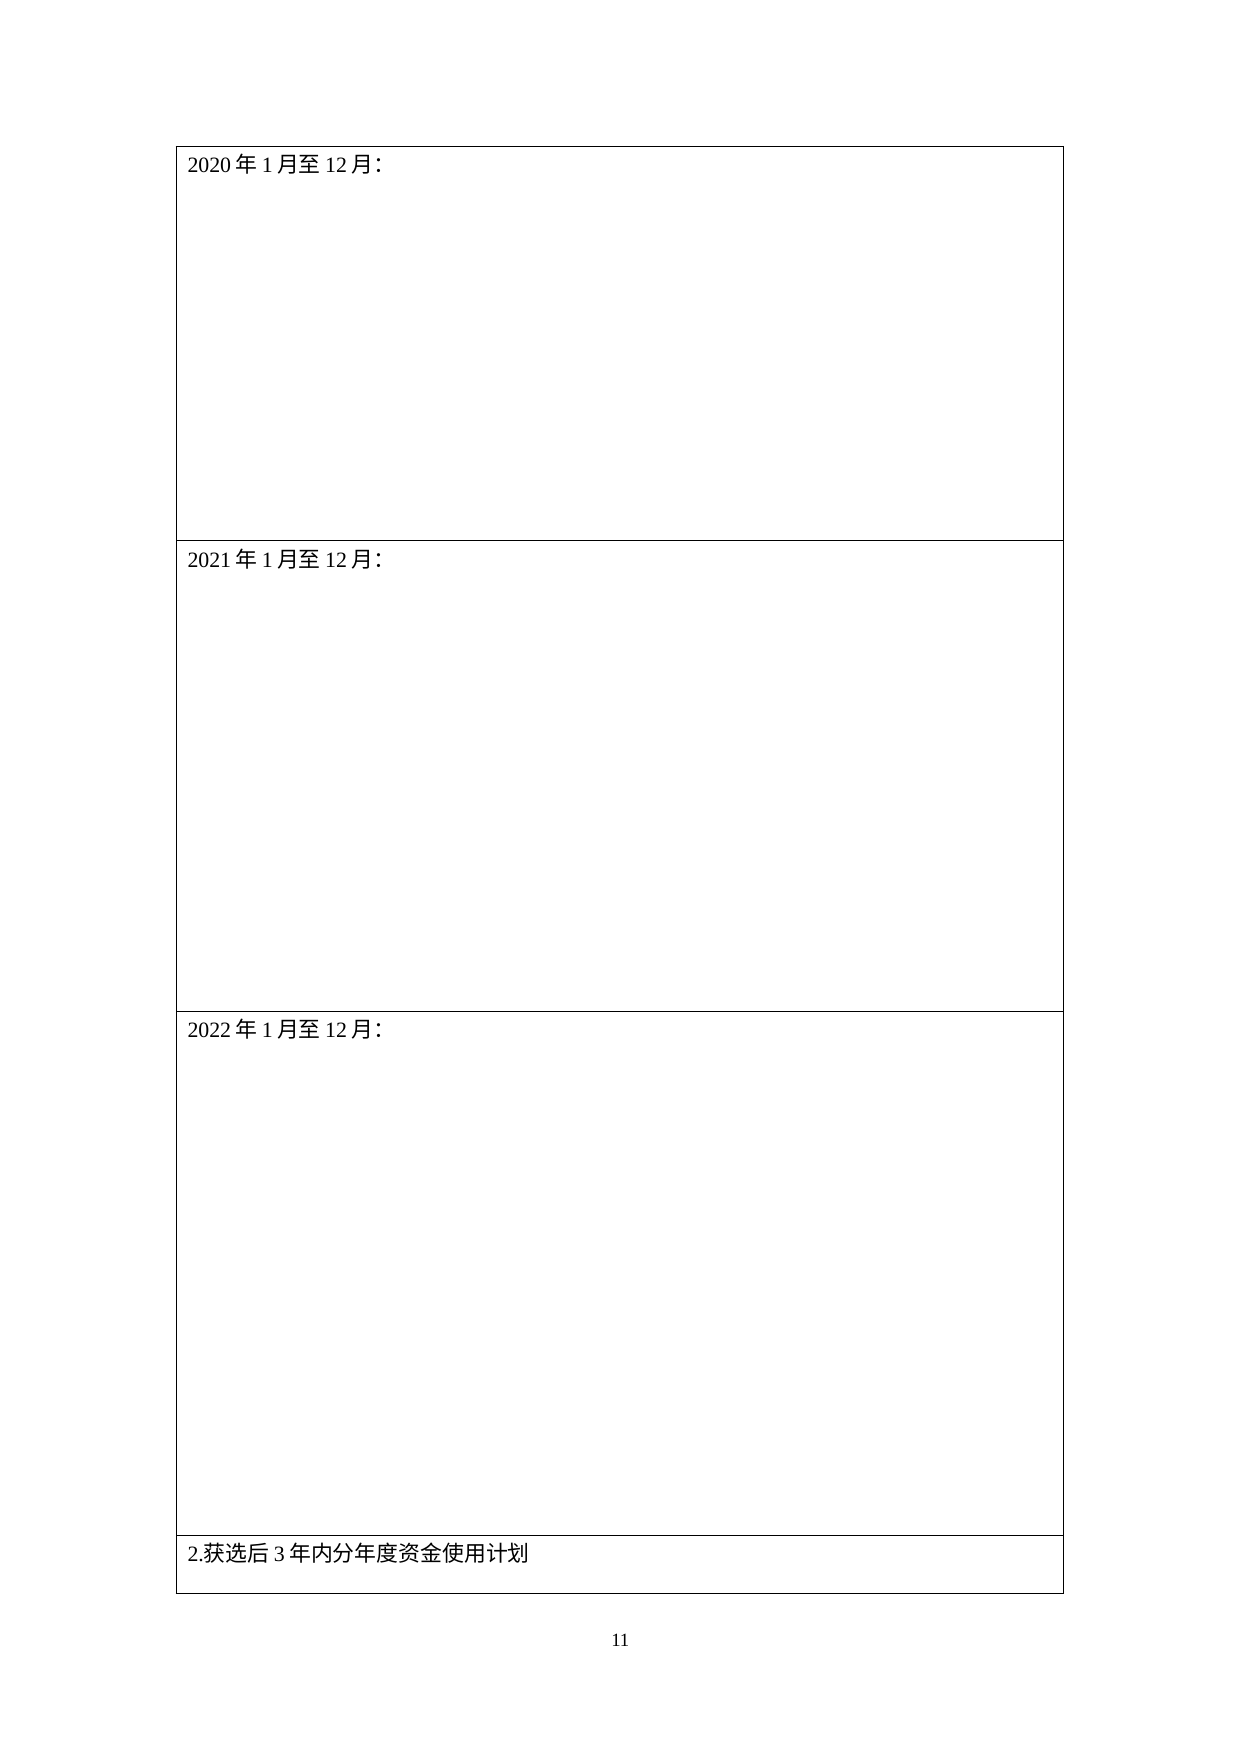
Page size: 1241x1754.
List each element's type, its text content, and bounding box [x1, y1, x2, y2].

table_cell 2.获选后3年内分年度资金使用计划 [177, 1536, 1063, 1593]
table_cell 2022年1月至12月： [177, 1012, 1063, 1535]
table_cell 2020年1月至12月： [177, 147, 1063, 540]
table_cell 2021年1月至12月： [177, 541, 1063, 1011]
